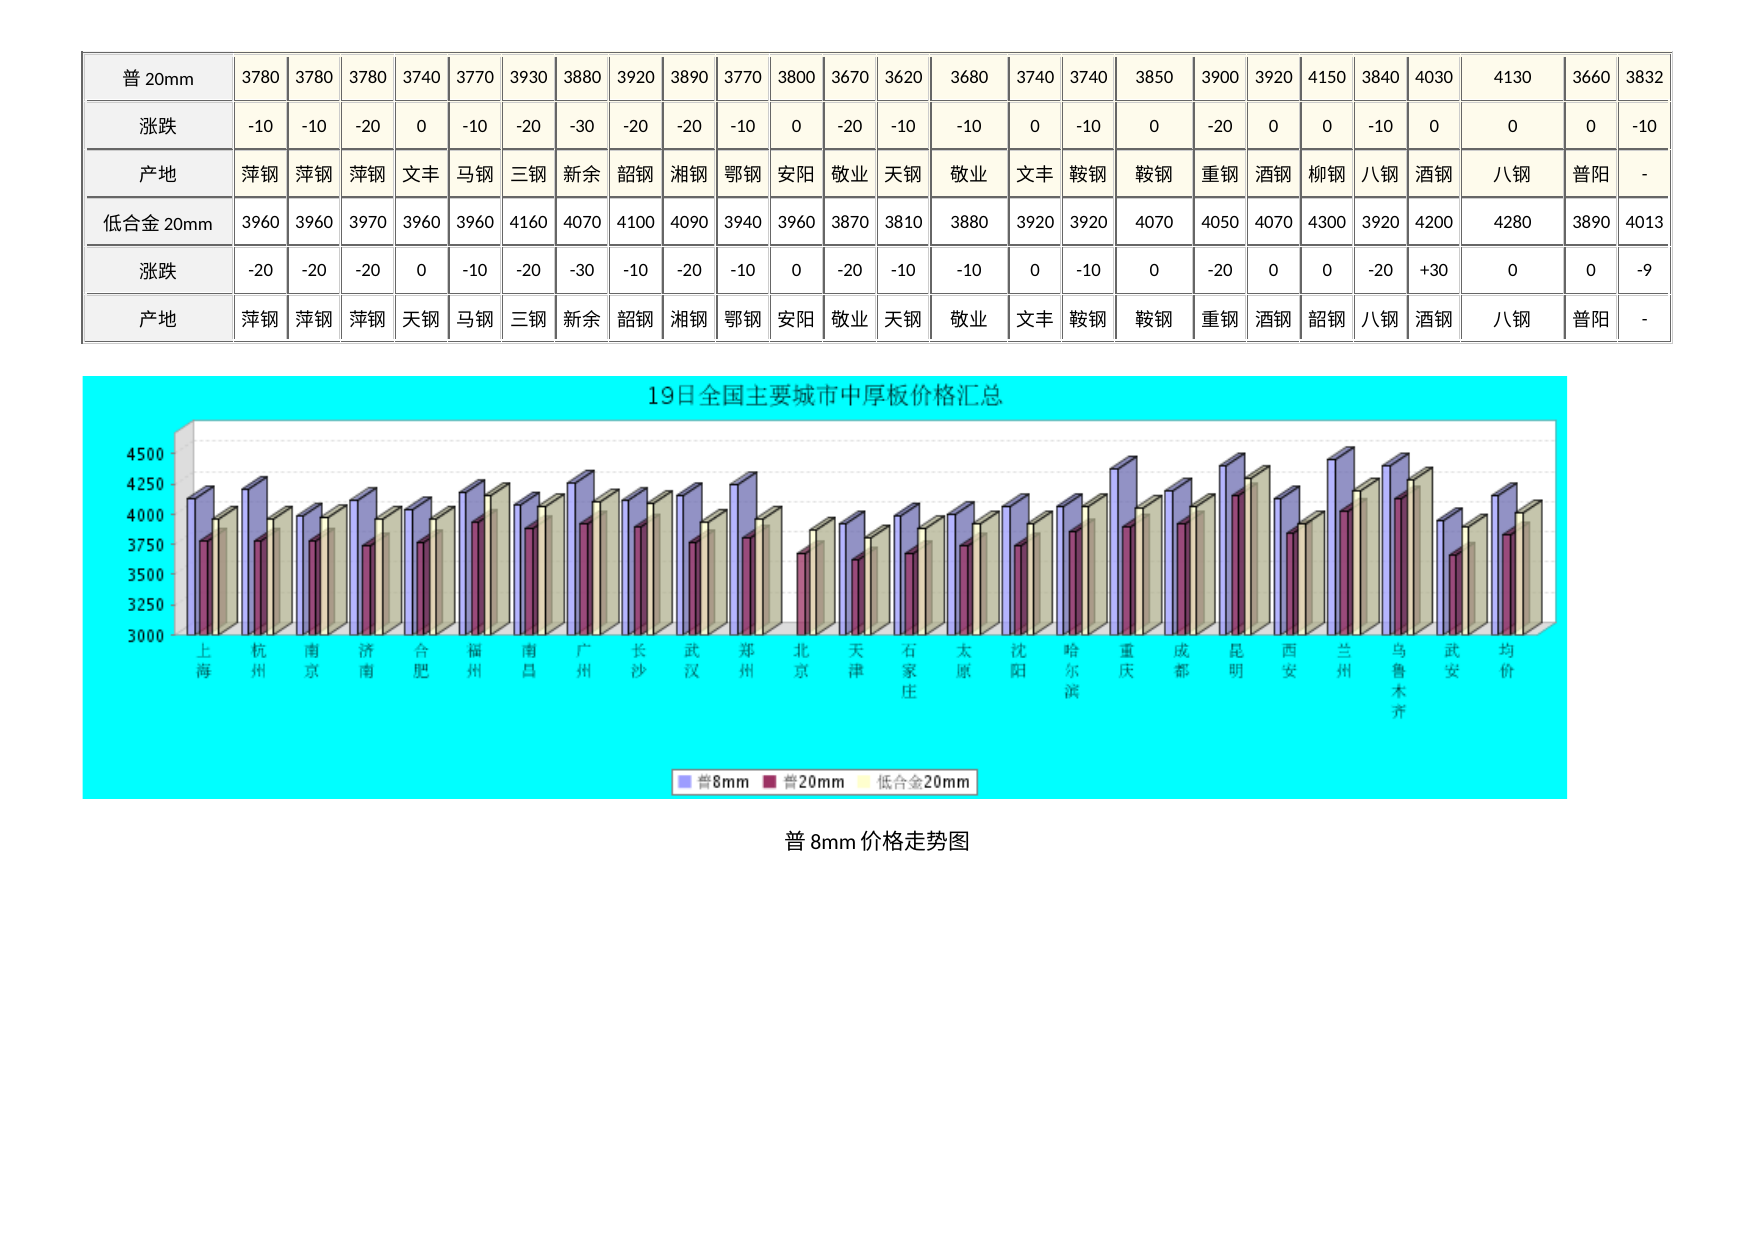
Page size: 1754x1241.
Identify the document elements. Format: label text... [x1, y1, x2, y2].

table_cell 三钢 [503, 151, 554, 196]
table_cell -10 [932, 248, 1007, 292]
table_cell 3890 [662, 53, 716, 99]
table_cell 3670 [823, 55, 876, 99]
table_cell 鞍钢 [1115, 296, 1193, 341]
table_cell 0 [396, 248, 447, 292]
table_cell -30 [557, 103, 607, 148]
table_cell 酒钢 [1407, 296, 1461, 341]
table_cell -20 [503, 103, 554, 148]
table_cell 3810 [878, 199, 928, 244]
table_cell 4160 [503, 199, 554, 244]
table_cell -10 [1063, 103, 1113, 148]
table_cell 4030 [1407, 55, 1461, 99]
table_cell 0 [771, 248, 822, 292]
table_cell 3870 [825, 199, 875, 244]
table_cell 3900 [1193, 55, 1247, 99]
table_cell 湘钢 [662, 293, 716, 341]
table_cell -10 [289, 103, 339, 148]
table_cell -20 [1195, 248, 1245, 292]
table_cell -20 [664, 248, 714, 292]
table_cell - [1618, 293, 1670, 341]
table_cell 4090 [664, 199, 714, 244]
table_cell 敬业 [930, 296, 1008, 341]
table_cell 3960 [235, 199, 286, 244]
table_cell 3780 [234, 55, 287, 99]
table_cell +30 [1409, 248, 1459, 292]
table_cell 3832 [1618, 55, 1670, 99]
table_cell 3780 [287, 55, 341, 99]
table_cell 萍钢 [235, 151, 286, 196]
table_cell -20 [664, 103, 714, 148]
table_cell 3620 [876, 53, 930, 99]
table_cell 普20mm [85, 55, 233, 99]
table_cell 普阳 [1566, 151, 1616, 196]
table_cell 韶钢 [609, 296, 662, 341]
table_cell 3920 [1010, 199, 1060, 244]
table_cell 0 [1462, 248, 1563, 292]
table_cell 0 [1566, 103, 1616, 148]
table_cell 0 [1010, 248, 1060, 292]
table_cell 3960 [771, 199, 822, 244]
table_cell -10 [1619, 100, 1670, 148]
table_cell 3740 [395, 53, 448, 99]
table_cell 敬业 [932, 151, 1007, 196]
table_cell -10 [235, 103, 286, 148]
table_cell -10 [878, 103, 928, 148]
table_cell 4280 [1462, 199, 1563, 244]
table_cell -20 [610, 103, 661, 148]
table_cell 八钢 [1355, 151, 1406, 196]
table_cell 韶钢 [1300, 296, 1354, 341]
table_cell 敬业 [825, 151, 875, 196]
table_cell 3740 [1008, 55, 1062, 99]
table_cell 鄂钢 [716, 296, 769, 341]
table_cell -20 [235, 248, 286, 292]
table_cell -10 [878, 248, 928, 292]
table_cell 3920 [609, 55, 662, 99]
table_cell -20 [503, 248, 554, 292]
table_cell 4050 [1195, 199, 1245, 244]
table_cell 涨跌 [85, 244, 232, 292]
table_cell 萍钢 [289, 151, 339, 196]
table_cell -20 [342, 103, 393, 148]
table_cell -10 [450, 248, 500, 292]
table_cell 敬业 [823, 296, 876, 341]
table_cell 新余 [557, 151, 607, 196]
table_cell 马钢 [448, 296, 502, 341]
table_cell 0 [771, 103, 822, 148]
table_cell 柳钢 [1302, 151, 1352, 196]
table_cell 产地 [85, 293, 233, 341]
table_cell -9 [1619, 244, 1670, 292]
table_cell 天钢 [878, 151, 928, 196]
table_cell -10 [932, 103, 1007, 148]
table_cell 酒钢 [1247, 296, 1300, 341]
table_cell 天钢 [395, 296, 448, 341]
table_cell 湘钢 [664, 151, 714, 196]
table_cell 鞍钢 [1063, 151, 1113, 196]
table_cell -10 [450, 103, 500, 148]
table_cell 4070 [1248, 199, 1299, 244]
table_cell 文丰 [1008, 296, 1062, 341]
table_cell 马钢 [450, 151, 500, 196]
table_cell 3740 [1062, 53, 1115, 99]
table_cell 0 [1117, 103, 1192, 148]
table_cell 3770 [448, 55, 502, 99]
table_cell 三钢 [502, 296, 555, 341]
table_cell 0 [1248, 103, 1299, 148]
table_cell 新余 [555, 296, 609, 341]
table_cell 4300 [1302, 199, 1352, 244]
table_cell -10 [1355, 103, 1406, 148]
table_cell 0 [1462, 103, 1563, 148]
table_cell 0 [1117, 248, 1192, 292]
table_cell 3920 [1247, 53, 1300, 99]
table_cell 3960 [289, 199, 339, 244]
table_cell - [1619, 148, 1671, 196]
table_cell 0 [1248, 248, 1299, 292]
table_cell 低合金20mm [85, 196, 232, 244]
table_cell -30 [557, 248, 607, 292]
table_cell 4200 [1409, 199, 1459, 244]
table_cell 普阳 [1564, 296, 1618, 341]
table_cell 萍钢 [234, 296, 287, 341]
table_cell -10 [718, 103, 768, 148]
table_cell 0 [1302, 248, 1352, 292]
table_cell 八钢 [1462, 151, 1563, 196]
table_cell 酒钢 [1248, 151, 1299, 196]
picture [82, 376, 1568, 799]
table_cell 文丰 [1010, 151, 1060, 196]
table_cell -20 [1195, 103, 1245, 148]
table_cell 安阳 [771, 151, 822, 196]
table_cell 3680 [930, 53, 1008, 99]
table_cell 4150 [1300, 55, 1354, 99]
table_cell 0 [1409, 103, 1459, 148]
table_cell -20 [342, 248, 393, 292]
table_cell 3770 [716, 55, 769, 99]
table_cell -20 [1355, 248, 1406, 292]
table_cell -20 [825, 103, 875, 148]
table_cell 鞍钢 [1062, 293, 1115, 341]
table_cell 八钢 [1461, 296, 1564, 341]
table_cell 3890 [1566, 199, 1616, 244]
table_cell 萍钢 [287, 296, 341, 341]
table_cell 0 [396, 103, 447, 148]
table_cell -10 [718, 248, 768, 292]
table_cell 0 [1566, 248, 1616, 292]
table_cell 3800 [770, 53, 823, 99]
table_cell 产地 [83, 148, 232, 196]
table_cell 文丰 [396, 151, 447, 196]
table_cell 安阳 [770, 296, 823, 341]
table_cell 酒钢 [1409, 151, 1459, 196]
table_cell 4130 [1461, 55, 1564, 99]
table_cell 涨跌 [85, 100, 232, 148]
table_cell 3960 [396, 199, 447, 244]
table_cell -20 [825, 248, 875, 292]
table_cell -10 [610, 248, 661, 292]
table_cell 4070 [1117, 199, 1192, 244]
table_cell 天钢 [876, 293, 930, 341]
table_cell 4070 [557, 199, 607, 244]
table_cell 3920 [1355, 199, 1406, 244]
table_cell -20 [289, 248, 339, 292]
table_cell 3940 [718, 199, 768, 244]
table_cell 3930 [502, 53, 555, 99]
table_cell 3660 [1564, 55, 1618, 99]
table_cell 3780 [341, 55, 394, 99]
table_cell 3880 [555, 55, 609, 99]
table_cell -10 [1063, 248, 1113, 292]
table_cell 3840 [1354, 55, 1407, 99]
table_cell 0 [1302, 103, 1352, 148]
table_cell 重钢 [1195, 151, 1245, 196]
table_cell 萍钢 [341, 296, 394, 341]
table_cell 3920 [1063, 199, 1113, 244]
table_cell 鄂钢 [718, 151, 768, 196]
table_cell 4013 [1619, 196, 1670, 244]
table_cell 萍钢 [342, 151, 393, 196]
table_cell 3960 [450, 199, 500, 244]
table_cell 八钢 [1354, 296, 1407, 341]
text 普8mm价格走势图 [83, 824, 1671, 856]
table_cell 3850 [1115, 55, 1193, 99]
table_cell 重钢 [1193, 296, 1247, 341]
table_cell 3970 [342, 199, 393, 244]
table_cell 韶钢 [610, 151, 661, 196]
table_cell 鞍钢 [1117, 151, 1192, 196]
table_cell 0 [1010, 103, 1060, 148]
table_cell 3880 [932, 199, 1007, 244]
table_cell 4100 [610, 199, 661, 244]
